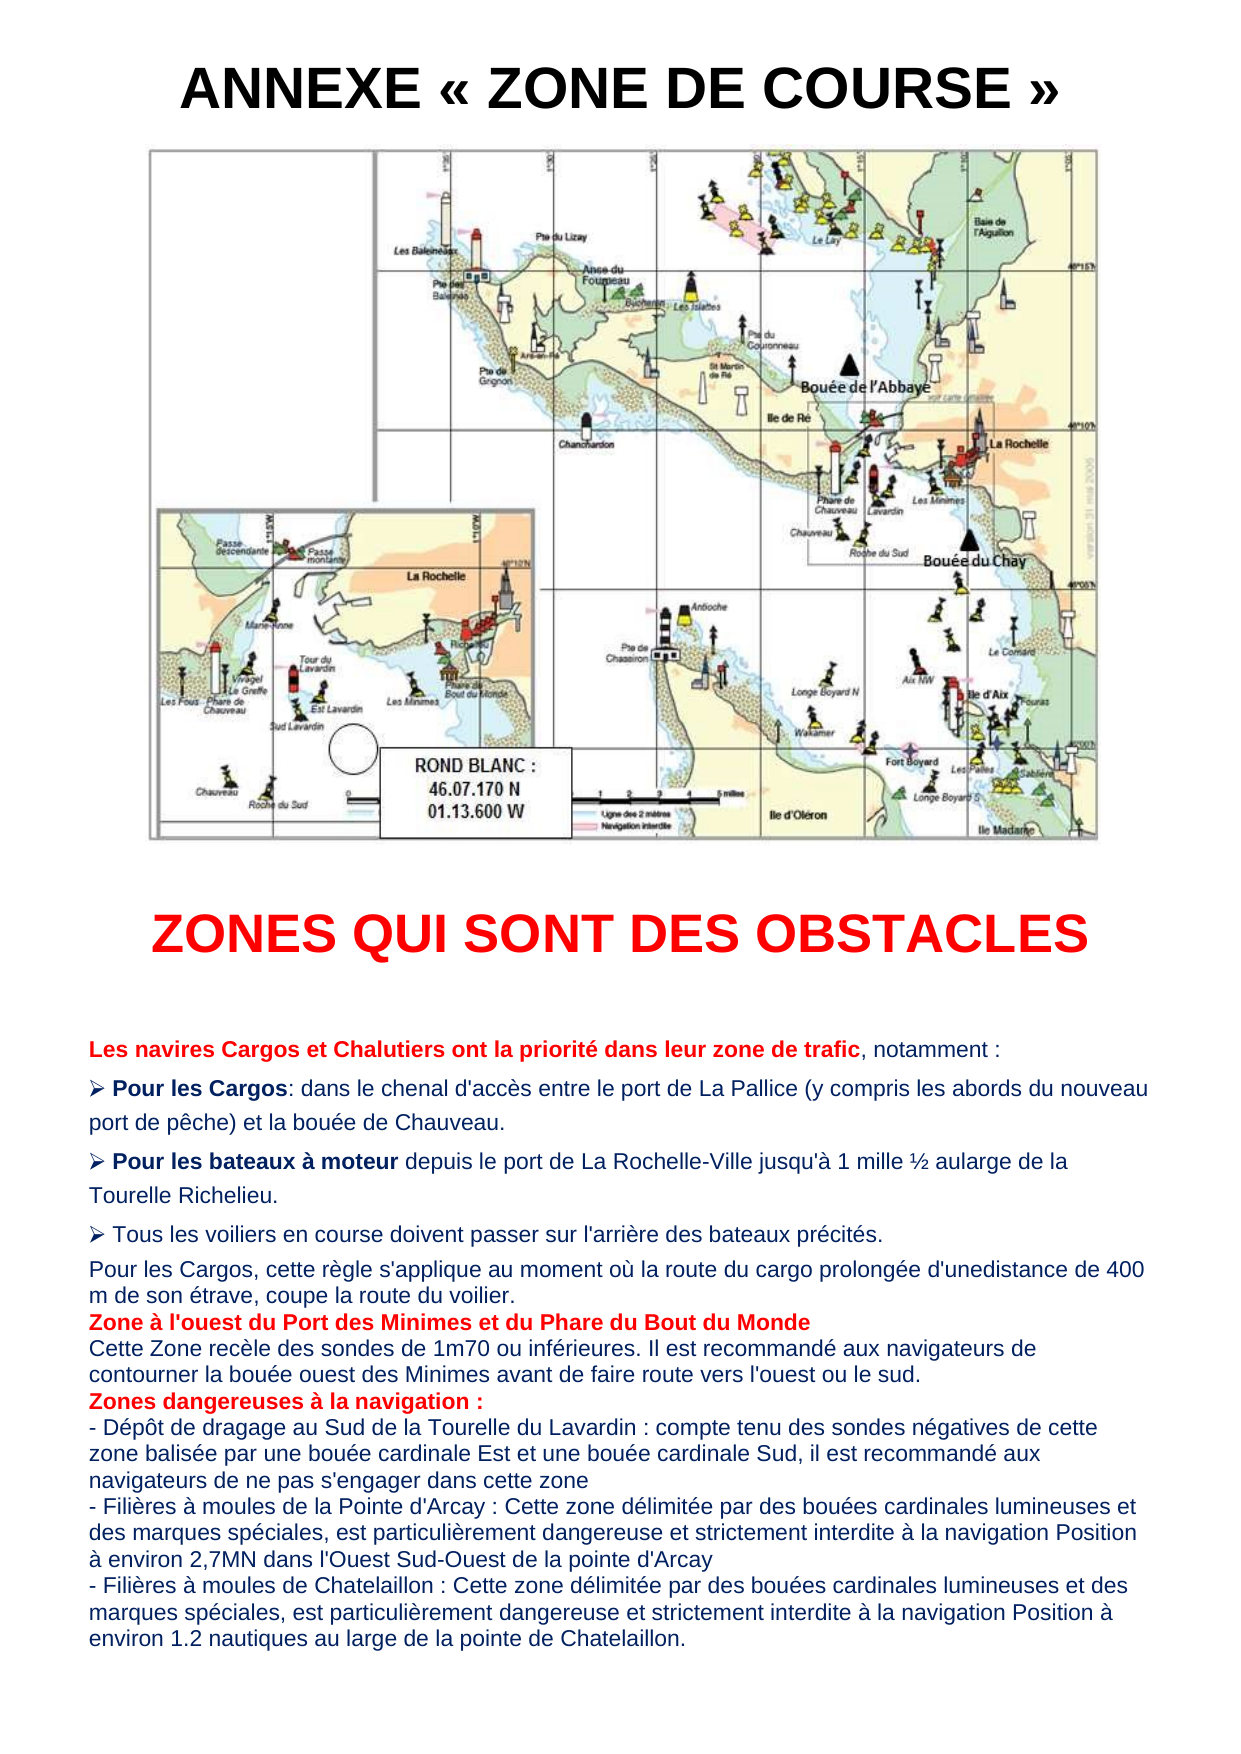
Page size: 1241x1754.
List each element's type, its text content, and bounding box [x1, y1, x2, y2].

text ⮚ Pour les bateaux à moteur depuis le port de La Rochelle-Ville jusqu'à 1 mille ½ aularge de la Tourelle Richelieu. [89, 1136, 1152, 1209]
text ZONES QUI SONT DES OBSTACLES [89, 902, 1152, 964]
text - Filières à moules de la Pointe d'Arcay : Cette zone délimitée par des bouées cardinales lumineuses et des marques spéciales, est particulièrement dangereuse et strictement interdite à la navigation Position à environ 2,7MN dans l'Ouest Sud-Ouest de la pointe d'Arcay [89, 1493, 1152, 1572]
text Cette Zone recèle des sondes de 1m70 ou inférieures. Il est recommandé aux navigateurs de contourner la bouée ouest des Minimes avant de faire route vers l'ouest ou le sud. [89, 1335, 1152, 1388]
text Zone à l'ouest du Port des Minimes et du Phare du Bout du Monde [89, 1308, 1152, 1335]
text ⮚ Tous les voiliers en course doivent passer sur l'arrière des bateaux précités. [89, 1209, 1152, 1256]
text Les navires Cargos et Chalutiers ont la priorité dans leur zone de trafic, notamment : [89, 1036, 1152, 1062]
picture [145, 144, 1102, 846]
text - Filières à moules de Chatelaillon : Cette zone délimitée par des bouées cardinales lumineuses et des marques spéciales, est particulièrement dangereuse et strictement interdite à la navigation Position à environ 1.2 nautiques au large de la pointe de Chatelaillon. [89, 1572, 1152, 1651]
text Pour les Cargos, cette règle s'applique au moment où la route du cargo prolongée d'unedistance de 400 m de son étrave, coupe la route du voilier. [89, 1256, 1152, 1308]
text - Dépôt de dragage au Sud de la Tourelle du Lavardin : compte tenu des sondes négatives de cette zone balisée par une bouée cardinale Est et une bouée cardinale Sud, il est recommandé aux navigateurs de ne pas s'engager dans cette zone [89, 1414, 1152, 1493]
text ⮚ Pour les Cargos: dans le chenal d'accès entre le port de La Pallice (y compris les abords du nouveau port de pêche) et la bouée de Chauveau. [89, 1062, 1152, 1136]
text Zones dangereuses à la navigation : [89, 1388, 1152, 1414]
text ANNEXE « ZONE DE COURSE » [89, 53, 1152, 121]
